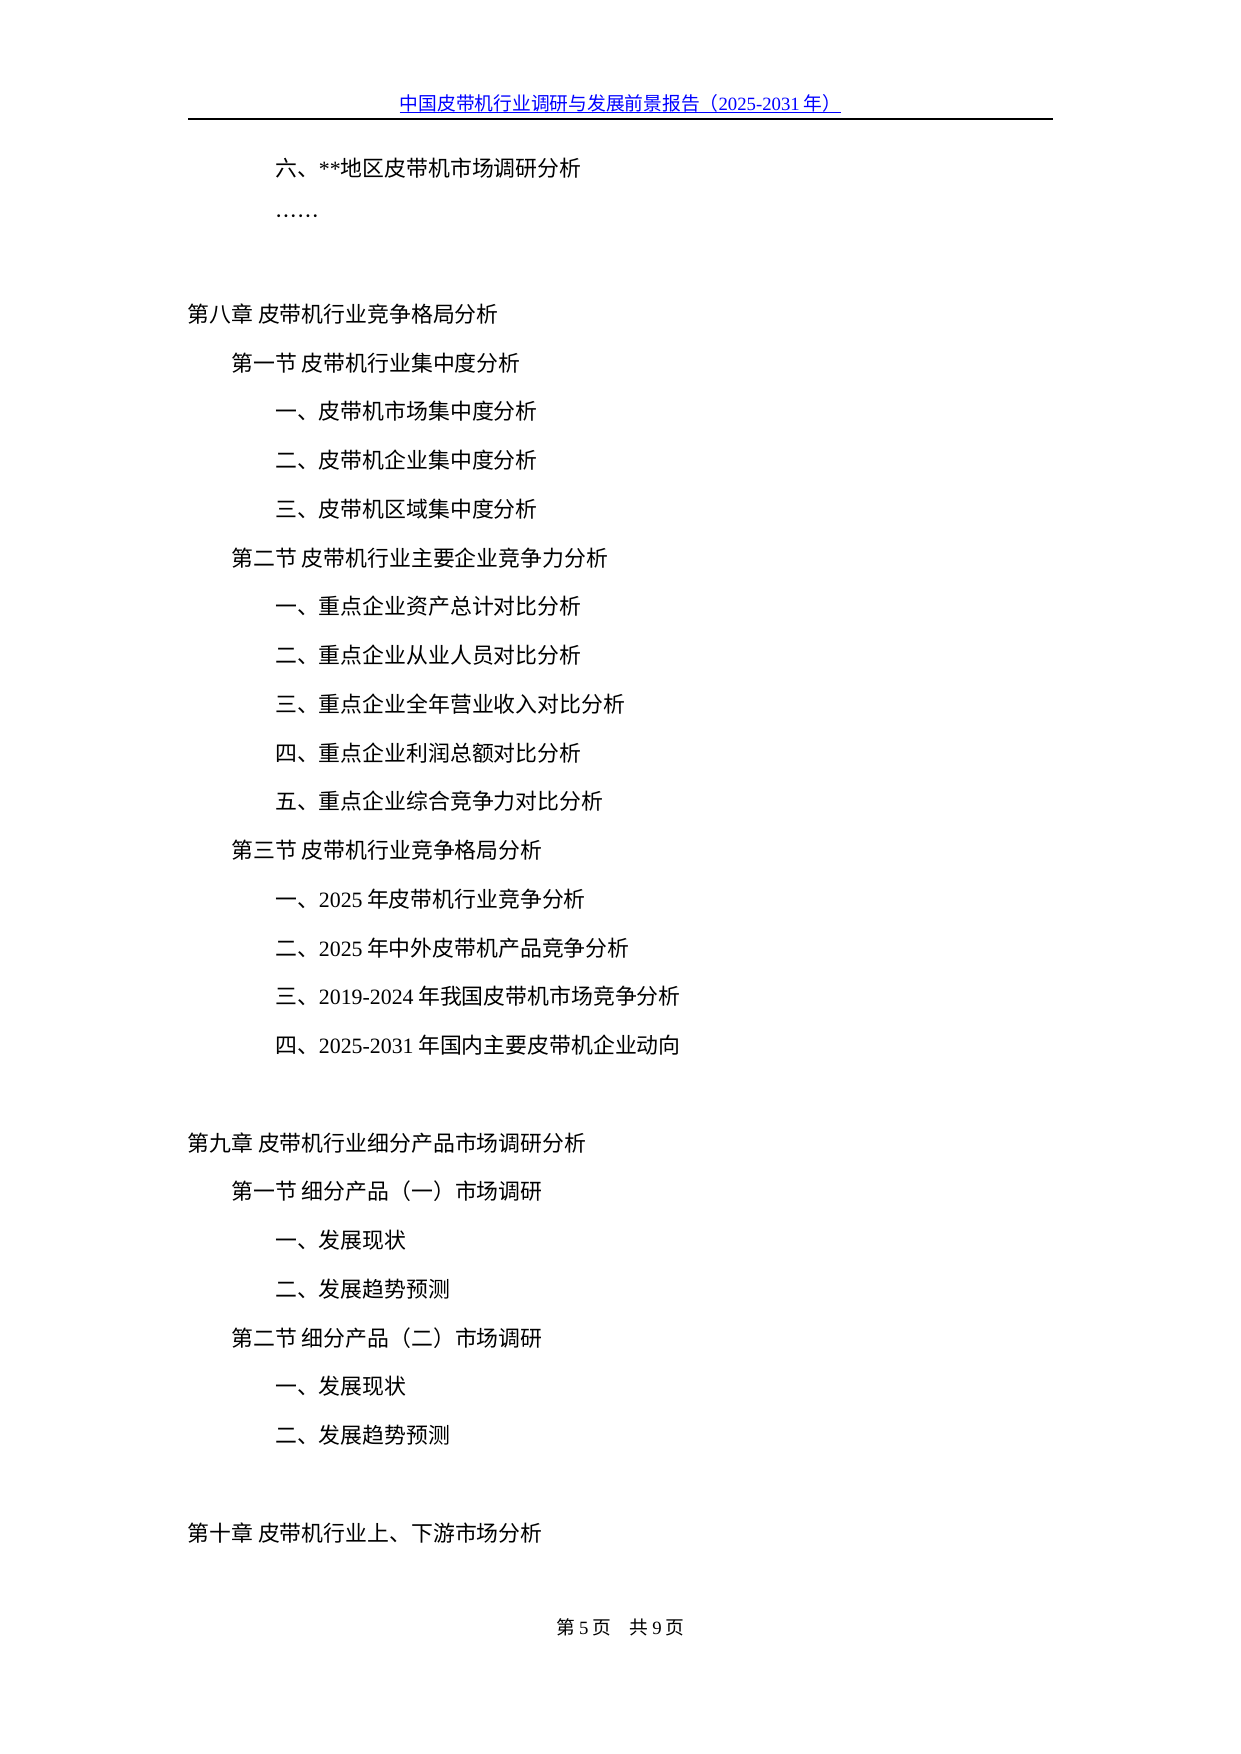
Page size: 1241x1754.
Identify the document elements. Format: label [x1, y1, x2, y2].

text [187, 150, 1053, 1548]
